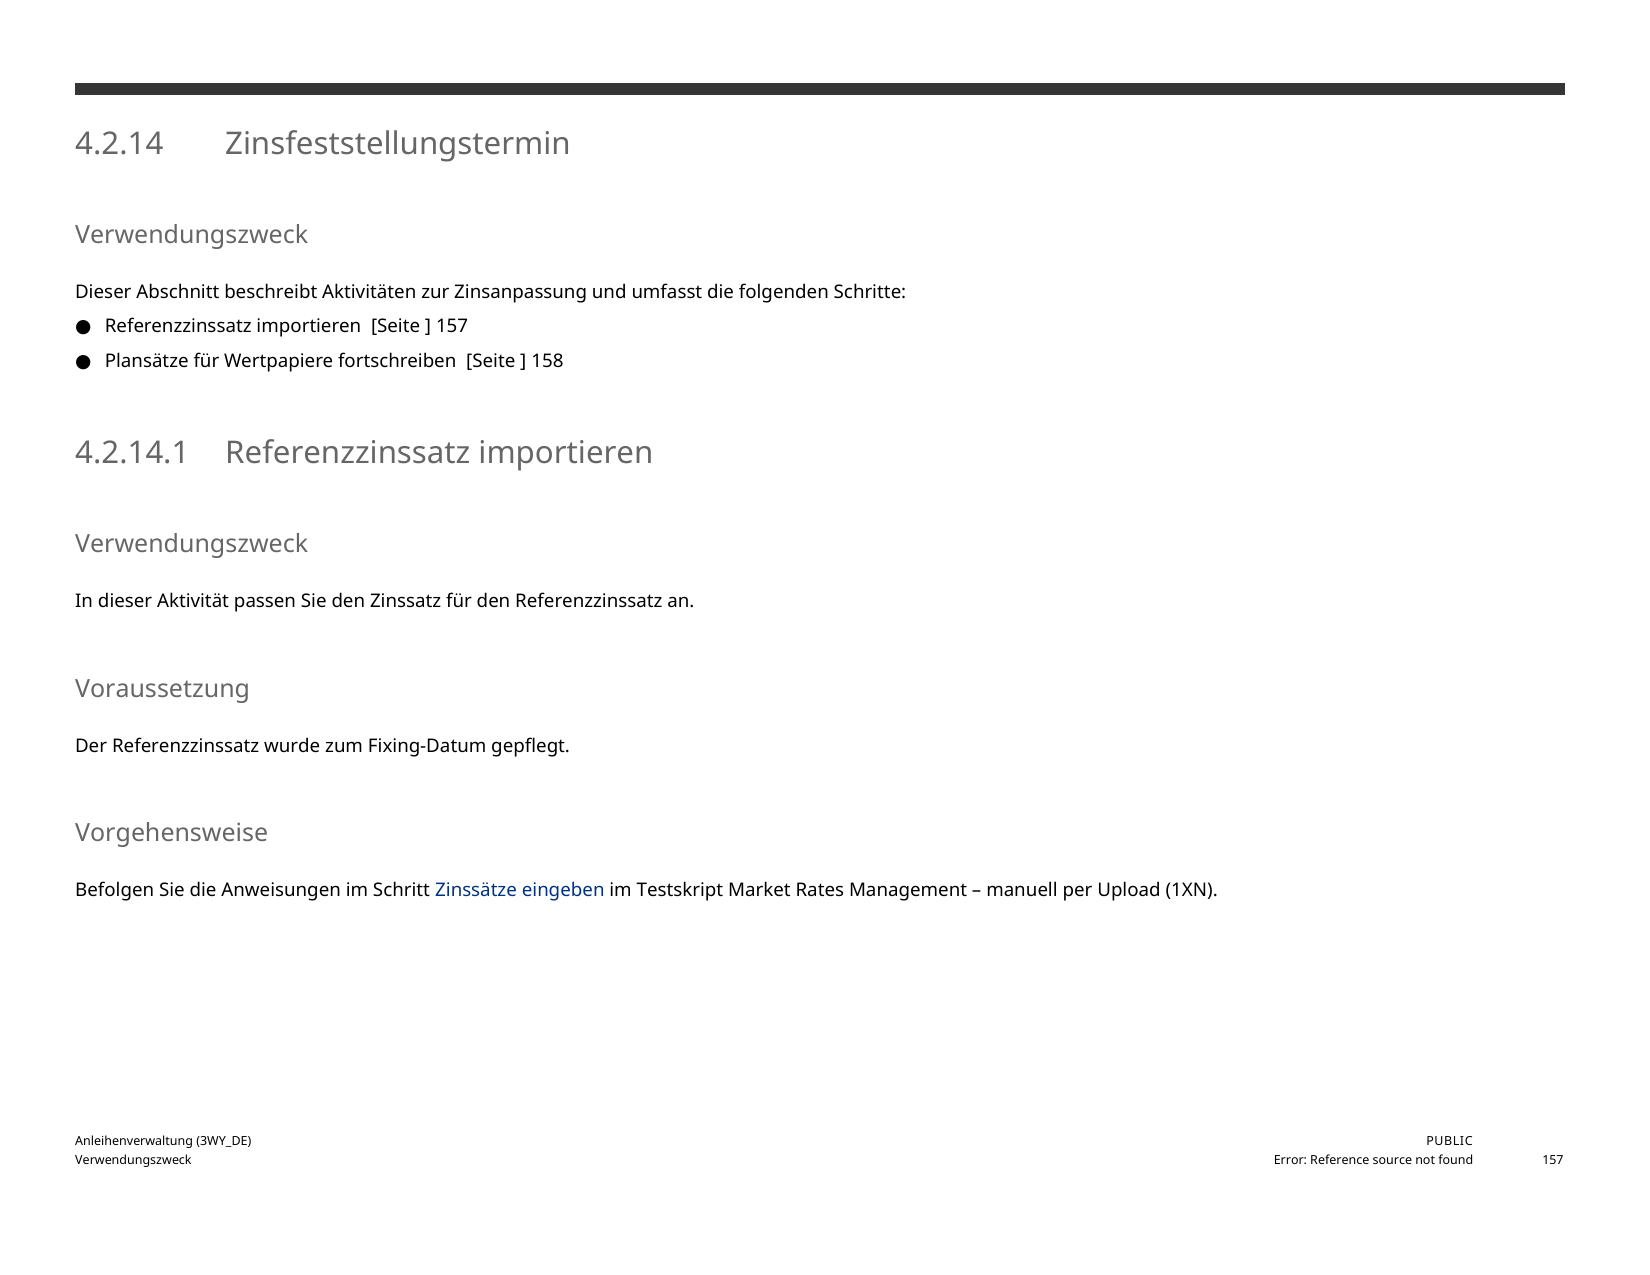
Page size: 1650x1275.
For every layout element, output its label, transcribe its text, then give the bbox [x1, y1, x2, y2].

text Der Referenzzinssatz wurde zum Fixing-Datum gepflegt. [75, 732, 1565, 758]
subtitle Referenzzinssatz importieren [75, 433, 1565, 471]
title Verwendungszweck [75, 220, 1565, 249]
list Referenzzinssatz importieren [Seite ] 148 [75, 313, 1565, 338]
title Voraussetzung [75, 674, 1565, 703]
title Vorgehensweise [75, 818, 1565, 848]
text Dieser Abschnitt beschreibt Aktivitäten zur Zinsanpassung und umfasst die folgenden Schritte: [75, 278, 1565, 304]
title Verwendungszweck [75, 529, 1565, 558]
list Plansätze für Wertpapiere fortschreiben [Seite ] 148 [75, 347, 1565, 372]
subtitle Zinsfeststellungstermin [75, 124, 1565, 162]
text Befolgen Sie die Anweisungen im Schritt Zinssätze eingeben im Testskript Market Rates Management – manuell per Upload (1XN). [75, 877, 1565, 902]
text In dieser Aktivität passen Sie den Zinssatz für den Referenzzinssatz an. [75, 587, 1565, 613]
